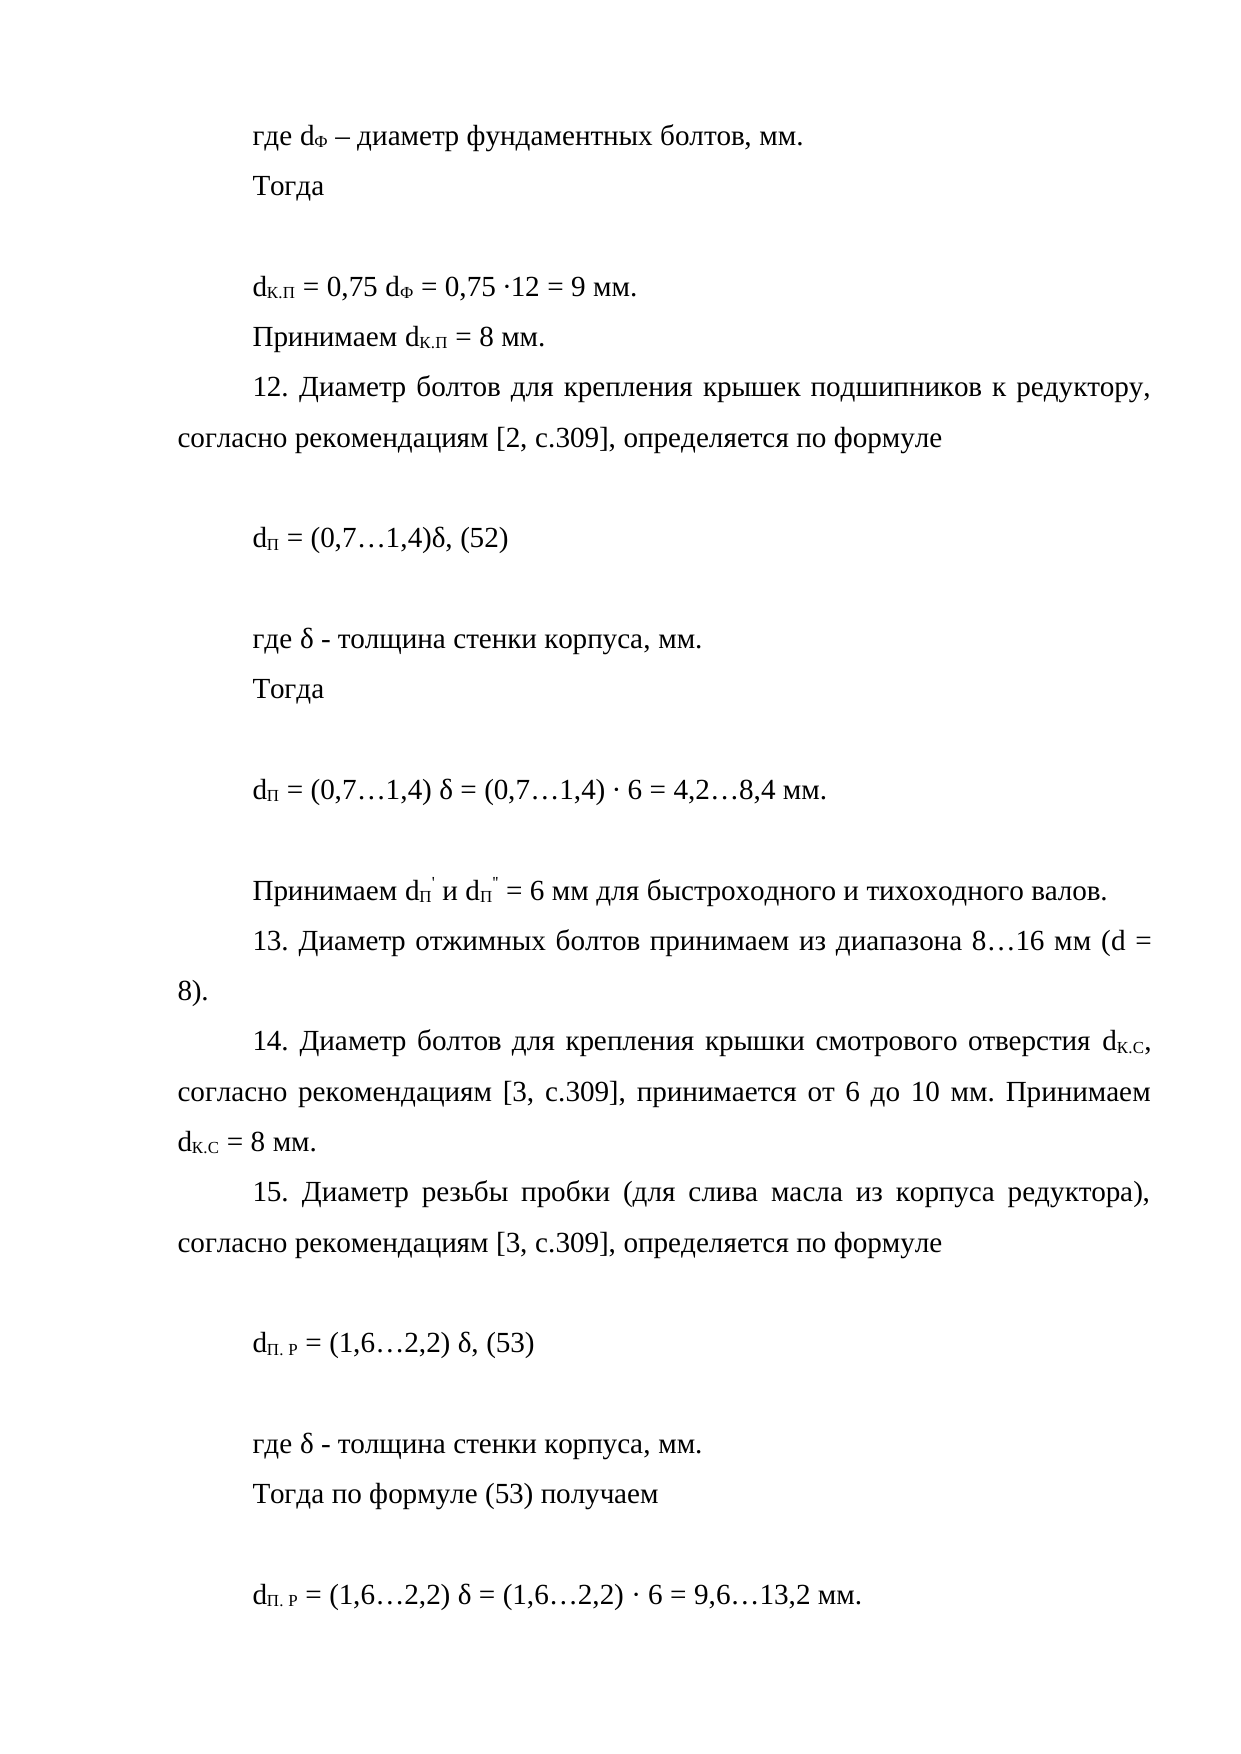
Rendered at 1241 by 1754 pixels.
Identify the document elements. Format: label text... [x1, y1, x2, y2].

text 14. Диаметр болтов для крепления крышки смотрового отверстия dК.С, согласно рекомендациям [3, с.309], принимается от 6 до . Принимаем dК.С = . [177, 1024, 1152, 1158]
text Тогда [177, 168, 1152, 202]
text где dФ – диаметр фундаментных болтов, мм. [177, 118, 1152, 152]
text dП. Р = (1,6…2,2) δ, (53) [177, 1326, 1152, 1359]
text 12. Диаметр болтов для крепления крышек подшипников к редуктору, согласно рекомендациям [2, с.309], определяется по формуле [177, 370, 1152, 453]
text Тогда по формуле (53) получаем [177, 1477, 1152, 1510]
text dП. Р = (1,6…2,2) δ = (1,6…2,2) · 6 = 9,6…13,2 мм. [177, 1577, 1152, 1611]
text Принимаем dК.П = . [177, 319, 1152, 353]
text Тогда [177, 672, 1152, 705]
text 15. Диаметр резьбы пробки (для слива масла из корпуса редуктора), согласно рекомендациям [3, с.309], определяется по формуле [177, 1175, 1152, 1258]
text 13. Диаметр отжимных болтов принимаем из диапазона 8…16 мм (d = 8). [177, 923, 1152, 1007]
text dК.П = 0,75 dФ = 0,75 ∙12 = . [177, 269, 1152, 303]
text Принимаем dП' и dП'' = для быстроходного и тихоходного валов. [177, 873, 1152, 906]
text где δ - толщина стенки корпуса, мм. [177, 621, 1152, 655]
text где δ - толщина стенки корпуса, мм. [177, 1426, 1152, 1460]
text dП = (0,7…1,4)δ, (52) [177, 521, 1152, 554]
text dП = (0,7…1,4) δ = (0,7…1,4) ∙ 6 = 4,2…8,4 мм. [177, 772, 1152, 806]
